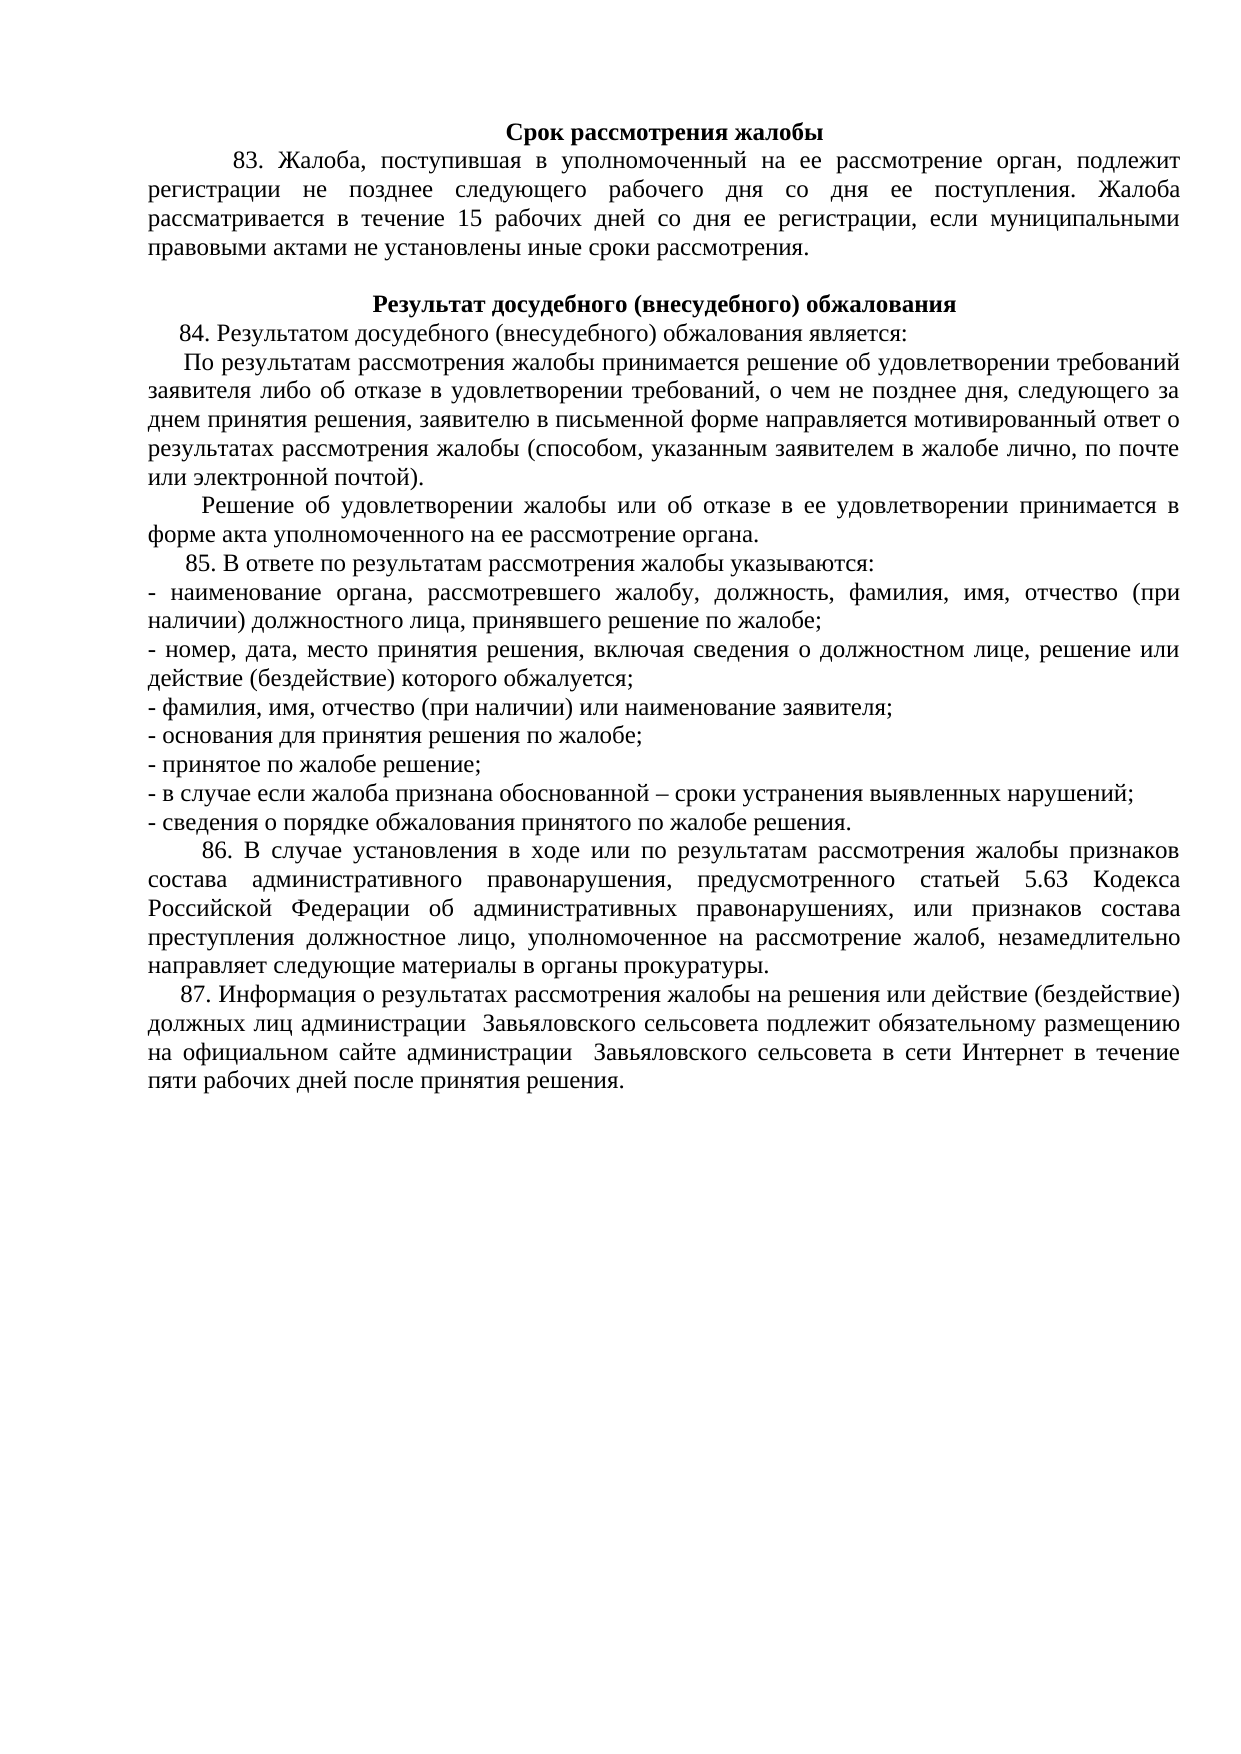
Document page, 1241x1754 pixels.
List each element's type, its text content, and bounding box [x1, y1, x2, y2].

text - наименование органа, рассмотревшего жалобу, должность, фамилия, имя, отчество (при наличии) должностного лица, принявшего решение по жалобе; [148, 577, 1181, 634]
text - в случае если жалоба признана обоснованной – сроки устранения выявленных нарушений; [148, 778, 1181, 807]
text - номер, дата, место принятия решения, включая сведения о должностном лице, решение или действие (бездействие) которого обжалуется; [148, 634, 1181, 692]
text 87. Информация о результатах рассмотрения жалобы на решения или действие (бездействие) должных лиц администрации Завьяловского сельсовета подлежит обязательному размещению на официальном сайте администрации Завьяловского сельсовета в сети Интернет в течение пяти рабочих дней после принятия решения. [148, 979, 1181, 1094]
text 84. Результатом досудебного (внесудебного) обжалования является: [148, 318, 1181, 347]
text 85. В ответе по результатам рассмотрения жалобы указываются: [148, 548, 1181, 577]
text - фамилия, имя, отчество (при наличии) или наименование заявителя; [148, 692, 1181, 720]
text 83. Жалоба, поступившая в уполномоченный на ее рассмотрение орган, подлежит регистрации не позднее следующего рабочего дня со дня ее поступления. Жалоба рассматривается в течение 15 рабочих дней со дня ее регистрации, если муниципальными правовыми актами не установлены иные сроки рассмотрения. [148, 145, 1181, 260]
text 86. В случае установления в ходе или по результатам рассмотрения жалобы признаков состава административного правонарушения, предусмотренного статьей 5.63 Кодекса Российской Федерации об административных правонарушениях, или признаков состава преступления должностное лицо, уполномоченное на рассмотрение жалоб, незамедлительно направляет следующие материалы в органы прокуратуры. [148, 835, 1181, 979]
text Срок рассмотрения жалобы [148, 117, 1181, 145]
text - принятое по жалобе решение; [148, 749, 1181, 778]
text - сведения о порядке обжалования принятого по жалобе решения. [148, 807, 1181, 835]
text Результат досудебного (внесудебного) обжалования [148, 289, 1181, 318]
text По результатам рассмотрения жалобы принимается решение об удовлетворении требований заявителя либо об отказе в удовлетворении требований, о чем не позднее дня, следующего за днем принятия решения, заявителю в письменной форме направляется мотивированный ответ о результатах рассмотрения жалобы (способом, указанным заявителем в жалобе лично, по почте или электронной почтой). [148, 347, 1181, 490]
text - основания для принятия решения по жалобе; [148, 720, 1181, 749]
text Решение об удовлетворении жалобы или об отказе в ее удовлетворении принимается в форме акта уполномоченного на ее рассмотрение органа. [148, 490, 1181, 548]
